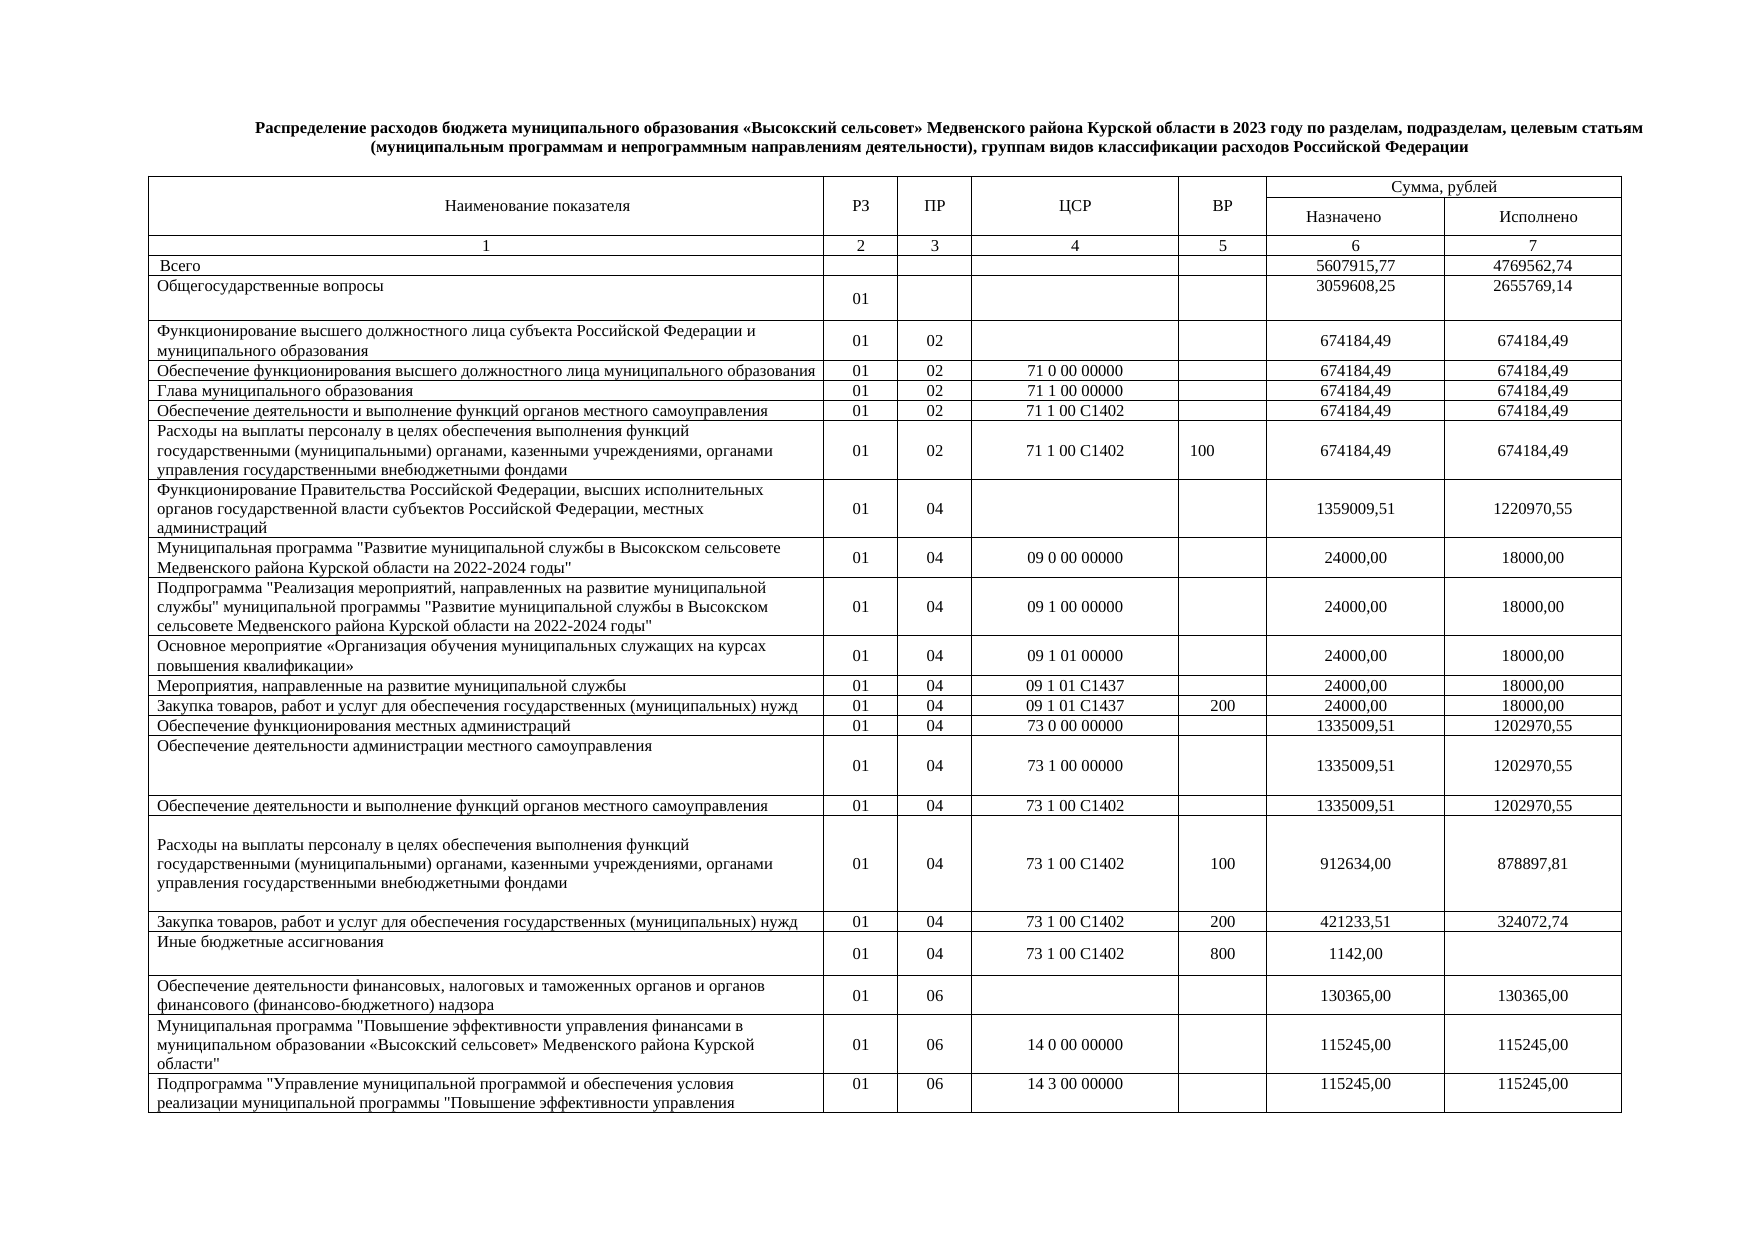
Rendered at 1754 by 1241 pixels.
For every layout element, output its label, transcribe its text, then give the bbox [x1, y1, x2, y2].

table_cell Глава муниципального образования [149, 381, 823, 400]
table_cell 01 [824, 696, 897, 715]
table_cell 674184,49 [1267, 381, 1444, 400]
table_cell Обеспечение деятельности администрации местного самоуправления [149, 736, 823, 794]
table_cell 01 [824, 578, 897, 635]
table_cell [149, 1074, 823, 1112]
table_cell Закупка товаров, работ и услуг для обеспечения государственных (муниципальных) нужд [149, 696, 823, 715]
table_cell 1 [149, 236, 823, 255]
table_cell 24000,00 [1267, 538, 1444, 577]
table_cell [1179, 578, 1266, 635]
table_cell [1179, 321, 1266, 359]
table_cell 02 [898, 421, 971, 479]
table_cell Обеспечение деятельности финансовых, налоговых и таможенных органов и органов финансового (финансово-бюджетного) надзора [149, 976, 823, 1014]
table_cell 24000,00 [1267, 696, 1444, 715]
table_cell Исполнено [1445, 198, 1621, 235]
table_cell 02 [898, 381, 971, 400]
table_cell 674184,49 [1445, 381, 1621, 400]
table_cell Функционирование высшего должностного лица субъекта Российской Федерации и муниципального образования [149, 321, 823, 359]
table_cell 1335009,51 [1267, 736, 1444, 794]
table_cell 73 1 00 С1402 [972, 796, 1178, 815]
table_cell 01 [824, 361, 897, 380]
table_cell 04 [898, 676, 971, 695]
table_cell 24000,00 [1267, 578, 1444, 635]
table_cell 04 [898, 696, 971, 715]
table_cell 800 [1179, 932, 1266, 975]
table_cell [1179, 1074, 1266, 1112]
table_cell 18000,00 [1445, 578, 1621, 635]
table_cell 18000,00 [1445, 538, 1621, 577]
table_cell 4769562,74 [1445, 256, 1621, 275]
table_cell 71 0 00 00000 [972, 361, 1178, 380]
table_cell 04 [898, 796, 971, 815]
table_cell 04 [898, 932, 971, 975]
table_cell 06 [898, 1015, 971, 1073]
table_cell [972, 976, 1178, 1014]
table_cell 01 [824, 1015, 897, 1073]
table_cell 73 1 00 С1402 [972, 816, 1178, 911]
table_cell Подпрограмма "Реализация мероприятий, направленных на развитие муниципальной службы" муниципальной программы "Развитие муниципальной службы в Высокском сельсовете Медвенского района Курской области на 2022-2024 годы" [149, 578, 823, 635]
table_cell 5607915,77 [1267, 256, 1444, 275]
table_header ПР [898, 177, 971, 235]
table_header РЗ [824, 177, 897, 235]
table_cell 01 [824, 676, 897, 695]
table_cell 18000,00 [1445, 696, 1621, 715]
table_cell 2 [824, 236, 897, 255]
table_cell 1142,00 [1267, 932, 1444, 975]
table_cell Муниципальная программа "Повышение эффективности управления финансами в муниципальном образовании «Высокский сельсовет» Медвенского района Курской области" [149, 1015, 823, 1073]
table_cell 200 [1179, 696, 1266, 715]
table_cell [898, 276, 971, 320]
table_cell 1359009,51 [1267, 480, 1444, 537]
table_cell 01 [824, 538, 897, 577]
table_header ВР [1179, 177, 1266, 235]
table_cell 02 [898, 401, 971, 420]
table_cell [1179, 676, 1266, 695]
table_cell 01 [824, 636, 897, 674]
table_cell [1179, 736, 1266, 794]
table_cell 04 [898, 816, 971, 911]
table_cell 674184,49 [1445, 401, 1621, 420]
table_cell [1179, 538, 1266, 577]
table_cell 674184,49 [1267, 401, 1444, 420]
table_cell 1335009,51 [1267, 716, 1444, 735]
table_cell [1179, 480, 1266, 537]
table_cell 1202970,55 [1445, 716, 1621, 735]
table_cell 71 1 00 С1402 [972, 401, 1178, 420]
table_cell 674184,49 [1445, 361, 1621, 380]
table_cell 24000,00 [1267, 676, 1444, 695]
table_cell Обеспечение функционирования местных администраций [149, 716, 823, 735]
table_cell 04 [898, 736, 971, 794]
table_cell [1179, 381, 1266, 400]
table_cell [1179, 401, 1266, 420]
table_cell 02 [898, 321, 971, 359]
table_cell 09 0 00 00000 [972, 538, 1178, 577]
table_cell [1179, 796, 1266, 815]
table_header Сумма, рублей [1267, 177, 1621, 197]
table_cell 09 1 00 00000 [972, 578, 1178, 635]
table_cell [1445, 932, 1621, 975]
table_cell [1179, 276, 1266, 320]
table_cell 01 [824, 381, 897, 400]
table_cell Общегосударственные вопросы [149, 276, 823, 320]
table_cell 878897,81 [1445, 816, 1621, 911]
table_cell 01 [824, 976, 897, 1014]
table_cell 01 [824, 1074, 897, 1112]
table_cell 674184,49 [1267, 321, 1444, 359]
table_cell 1335009,51 [1267, 796, 1444, 815]
table_cell Функционирование Правительства Российской Федерации, высших исполнительных органов государственной власти субъектов Российской Федерации, местных администраций [149, 480, 823, 537]
table_cell 01 [824, 276, 897, 320]
table_cell Обеспечение функционирования высшего должностного лица муниципального образования [149, 361, 823, 380]
table_cell [1179, 636, 1266, 674]
table_cell 01 [824, 321, 897, 359]
table_header Наименование показателя [149, 177, 823, 235]
table_cell 73 1 00 С1402 [972, 932, 1178, 975]
table_cell 200 [1179, 912, 1266, 931]
table_cell 04 [898, 578, 971, 635]
table_cell 1220970,55 [1445, 480, 1621, 537]
table_header ЦСР [972, 177, 1178, 235]
table_cell 1202970,55 [1445, 796, 1621, 815]
table_cell 09 1 01 С1437 [972, 696, 1178, 715]
table_cell 6 [1267, 236, 1444, 255]
table_cell [1179, 1015, 1266, 1073]
table_cell 130365,00 [1445, 976, 1621, 1014]
table_cell 115245,00 [1267, 1074, 1444, 1112]
table_cell Основное мероприятие «Организация обучения муниципальных служащих на курсах повышения квалификации» [149, 636, 823, 674]
table_cell 01 [824, 716, 897, 735]
table_cell 912634,00 [1267, 816, 1444, 911]
table_cell [972, 480, 1178, 537]
table_cell 06 [898, 1074, 971, 1112]
table_cell 674184,49 [1267, 361, 1444, 380]
table_cell 100 [1179, 421, 1266, 479]
table_cell Закупка товаров, работ и услуг для обеспечения государственных (муниципальных) нужд [149, 912, 823, 931]
table_cell [1179, 361, 1266, 380]
table_cell 04 [898, 538, 971, 577]
table_cell 09 1 01 С1437 [972, 676, 1178, 695]
table_cell 7 [1445, 236, 1621, 255]
table_cell 18000,00 [1445, 636, 1621, 674]
table_cell Расходы на выплаты персоналу в целях обеспечения выполнения функций государственными (муниципальными) органами, казенными учреждениями, органами управления государственными внебюджетными фондами [149, 816, 823, 911]
table_cell 5 [1179, 236, 1266, 255]
table_cell 01 [824, 421, 897, 479]
table_cell 421233,51 [1267, 912, 1444, 931]
table_cell 115245,00 [1445, 1074, 1621, 1112]
table_cell 06 [898, 976, 971, 1014]
table_cell Иные бюджетные ассигнования [149, 932, 823, 975]
table_cell Обеспечение деятельности и выполнение функций органов местного самоуправления [149, 401, 823, 420]
table_cell 01 [824, 932, 897, 975]
table_cell 14 3 00 00000 [972, 1074, 1178, 1112]
table_cell 1202970,55 [1445, 736, 1621, 794]
table_cell Расходы на выплаты персоналу в целях обеспечения выполнения функций государственными (муниципальными) органами, казенными учреждениями, органами управления государственными внебюджетными фондами [149, 421, 823, 479]
table_cell 04 [898, 912, 971, 931]
table_cell 3059608,25 [1267, 276, 1444, 320]
table_cell 01 [824, 736, 897, 794]
table_cell 71 1 00 С1402 [972, 421, 1178, 479]
table_cell 24000,00 [1267, 636, 1444, 674]
table_cell Мероприятия, направленные на развитие муниципальной службы [149, 676, 823, 695]
table_cell [1179, 976, 1266, 1014]
table_cell 01 [824, 480, 897, 537]
table_cell [972, 321, 1178, 359]
table_cell 73 1 00 00000 [972, 736, 1178, 794]
table_cell 130365,00 [1267, 976, 1444, 1014]
table_cell 18000,00 [1445, 676, 1621, 695]
table_cell [972, 276, 1178, 320]
table_cell 02 [898, 361, 971, 380]
table_cell 01 [824, 912, 897, 931]
text Распределение расходов бюджета муниципального образования «Высокский сельсовет» Медвенского района Курской области в 2023 году по разделам, подразделам, целевым статьям (муниципальным программам и непрограммным направлениям деятельности), группам видов классификации расходов Российской Федерации [174, 118, 1665, 156]
table_cell [824, 256, 897, 275]
table_cell 100 [1179, 816, 1266, 911]
table_cell 674184,49 [1445, 321, 1621, 359]
table_cell 14 0 00 00000 [972, 1015, 1178, 1073]
table_cell Всего [149, 256, 823, 275]
table_cell 04 [898, 636, 971, 674]
table_cell 674184,49 [1445, 421, 1621, 479]
table_cell 09 1 01 00000 [972, 636, 1178, 674]
table_cell 674184,49 [1267, 421, 1444, 479]
table_cell 01 [824, 401, 897, 420]
table_cell [1179, 256, 1266, 275]
table_cell 324072,74 [1445, 912, 1621, 931]
table_cell 115245,00 [1445, 1015, 1621, 1073]
table_cell 04 [898, 716, 971, 735]
table_cell 71 1 00 00000 [972, 381, 1178, 400]
table_cell 115245,00 [1267, 1015, 1444, 1073]
table_cell 01 [824, 796, 897, 815]
table_cell [972, 256, 1178, 275]
table_cell 73 0 00 00000 [972, 716, 1178, 735]
table_cell 4 [972, 236, 1178, 255]
table_cell 2655769,14 [1445, 276, 1621, 320]
table_cell Обеспечение деятельности и выполнение функций органов местного самоуправления [149, 796, 823, 815]
table_cell [1179, 716, 1266, 735]
table_cell [898, 256, 971, 275]
table_cell 04 [898, 480, 971, 537]
table_cell 01 [824, 816, 897, 911]
table_cell Муниципальная программа "Развитие муниципальной службы в Высокском сельсовете Медвенского района Курской области на 2022-2024 годы" [149, 538, 823, 577]
table_cell 3 [898, 236, 971, 255]
table_cell Назначено [1267, 198, 1444, 235]
table_cell 73 1 00 С1402 [972, 912, 1178, 931]
